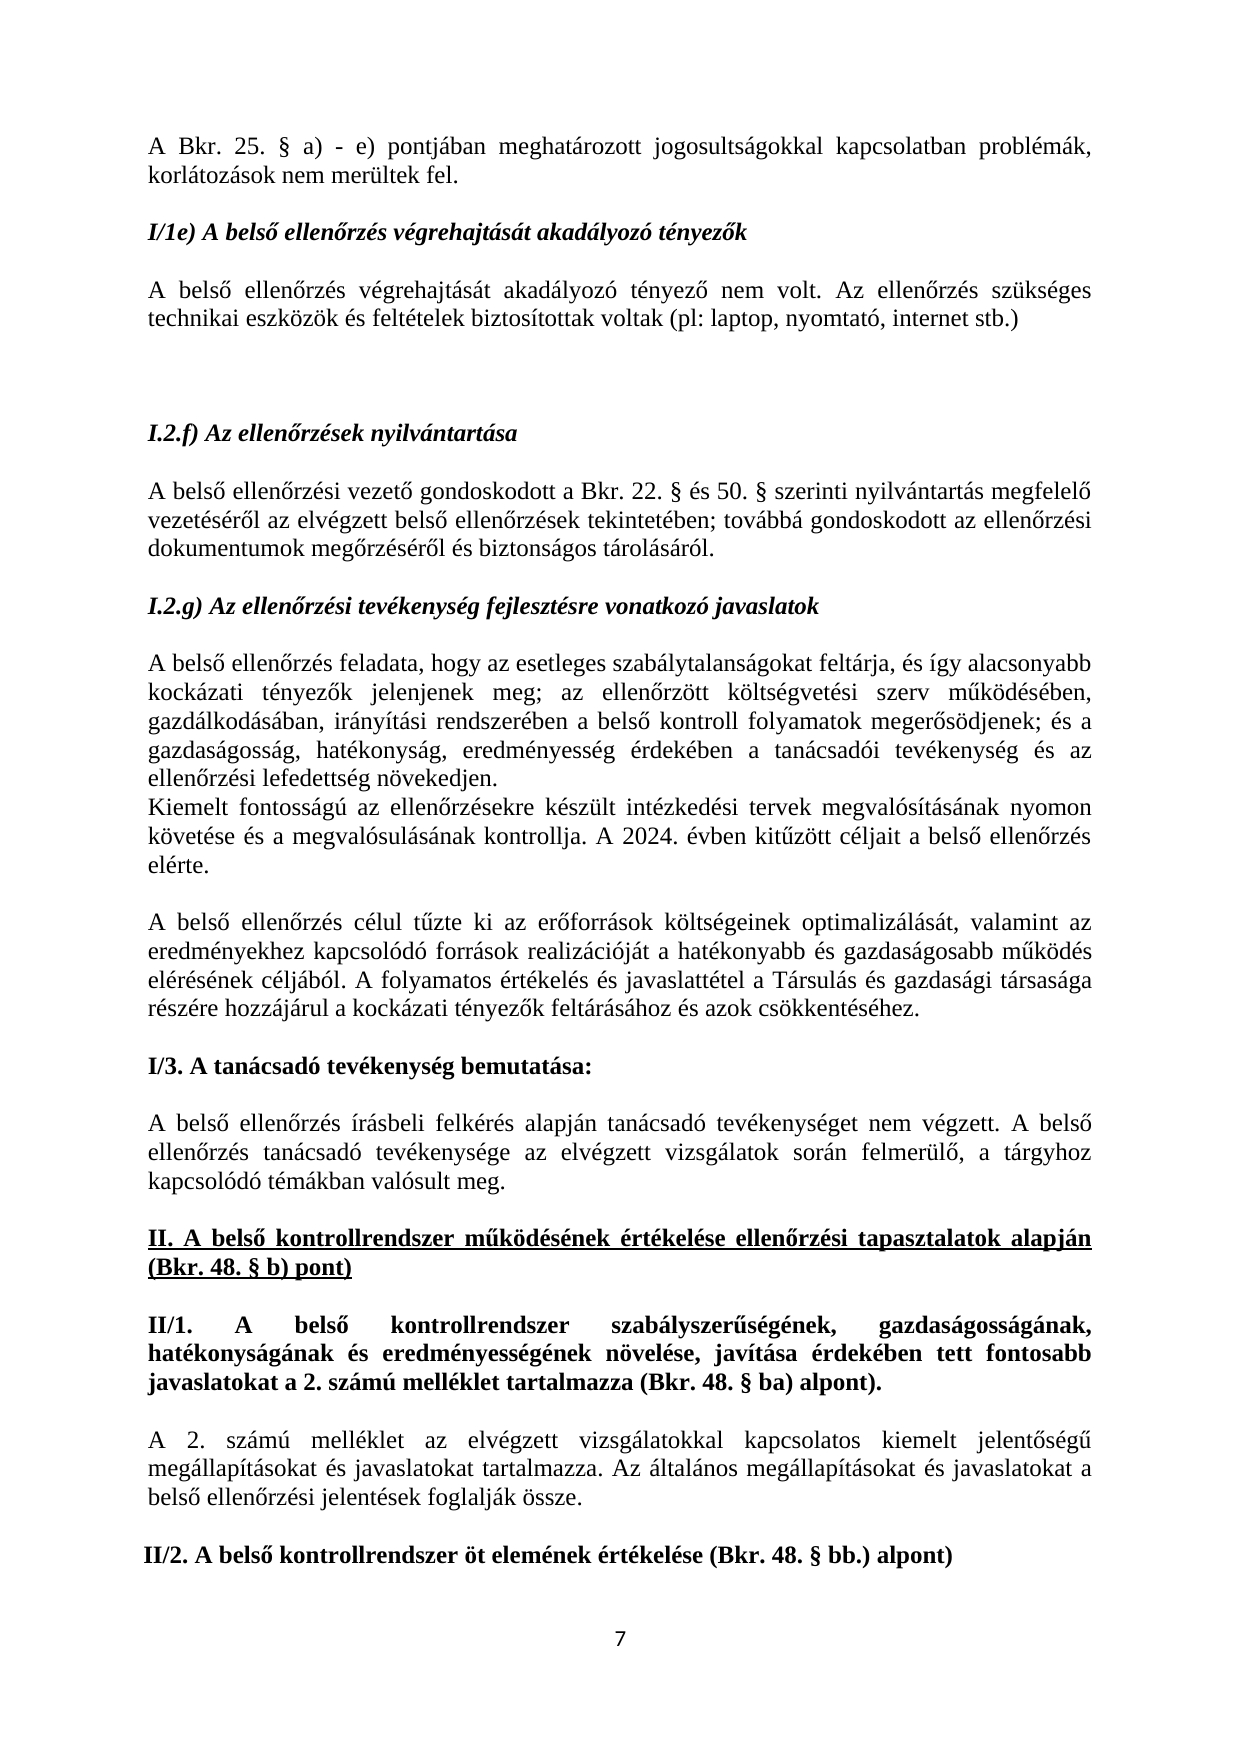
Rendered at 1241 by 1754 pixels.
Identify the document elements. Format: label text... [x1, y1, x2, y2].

text I/1e) A belső ellenőrzés végrehajtását akadályozó tényezők [148, 217, 1093, 246]
text I/3. A tanácsadó tevékenység bemutatása: [148, 1051, 1093, 1080]
text II/2. A belső kontrollrendszer öt elemének értékelése (Bkr. 48. § bb.) alpont) [118, 1540, 1093, 1568]
text A belső ellenőrzés célul tűzte ki az erőforrások költségeinek optimalizálását, valamint az eredményekhez kapcsolódó források realizációját a hatékonyabb és gazdaságosabb működés elérésének céljából. A folyamatos értékelés és javaslattétel a Társulás és gazdasági társasága részére hozzájárul a kockázati tényezők feltárásához és azok csökkentéséhez. [148, 907, 1093, 1022]
text A belső ellenőrzés feladata, hogy az esetleges szabálytalanságokat feltárja, és így alacsonyabb kockázati tényezők jelenjenek meg; az ellenőrzött költségvetési szerv működésében, gazdálkodásában, irányítási rendszerében a belső kontroll folyamatok megerősödjenek; és a gazdaságosság, hatékonyság, eredményesség érdekében a tanácsadói tevékenység és az ellenőrzési lefedettség növekedjen. [148, 648, 1093, 792]
text II. A belső kontrollrendszer működésének értékelése ellenőrzési tapasztalatok alapján (Bkr. 48. § b) pont) [148, 1223, 1093, 1281]
text I.2.f) Az ellenőrzések nyilvántartása [148, 418, 1093, 447]
text A belső ellenőrzési vezető gondoskodott a Bkr. 22. § és 50. § szerinti nyilvántartás megfelelő vezetéséről az elvégzett belső ellenőrzések tekintetében; továbbá gondoskodott az ellenőrzési dokumentumok megőrzéséről és biztonságos tárolásáról. [148, 476, 1093, 562]
text I.2.g) Az ellenőrzési tevékenység fejlesztésre vonatkozó javaslatok [148, 591, 1093, 620]
text A Bkr. 25. § a) - e) pontjában meghatározott jogosultságokkal kapcsolatban problémák, korlátozások nem merültek fel. [148, 131, 1093, 188]
text A 2. számú melléklet az elvégzett vizsgálatokkal kapcsolatos kiemelt jelentőségű megállapításokat és javaslatokat tartalmazza. Az általános megállapításokat és javaslatokat a belső ellenőrzési jelentések foglalják össze. [148, 1425, 1093, 1511]
text Kiemelt fontosságú az ellenőrzésekre készült intézkedési tervek megvalósításának nyomon követése és a megvalósulásának kontrollja. A 2024. évben kitűzött céljait a belső ellenőrzés elérte. [148, 792, 1093, 878]
text A belső ellenőrzés végrehajtását akadályozó tényező nem volt. Az ellenőrzés szükséges technikai eszközök és feltételek biztosítottak voltak (pl: laptop, nyomtató, internet stb.) [148, 275, 1093, 332]
text II/1. A belső kontrollrendszer szabályszerűségének, gazdaságosságának, hatékonyságának és eredményességének növelése, javítása érdekében tett fontosabb javaslatokat a 2. számú melléklet tartalmazza (Bkr. 48. § ba) alpont). [148, 1310, 1093, 1396]
text A belső ellenőrzés írásbeli felkérés alapján tanácsadó tevékenységet nem végzett. A belső ellenőrzés tanácsadó tevékenysége az elvégzett vizsgálatok során felmerülő, a tárgyhoz kapcsolódó témákban valósult meg. [148, 1108, 1093, 1195]
